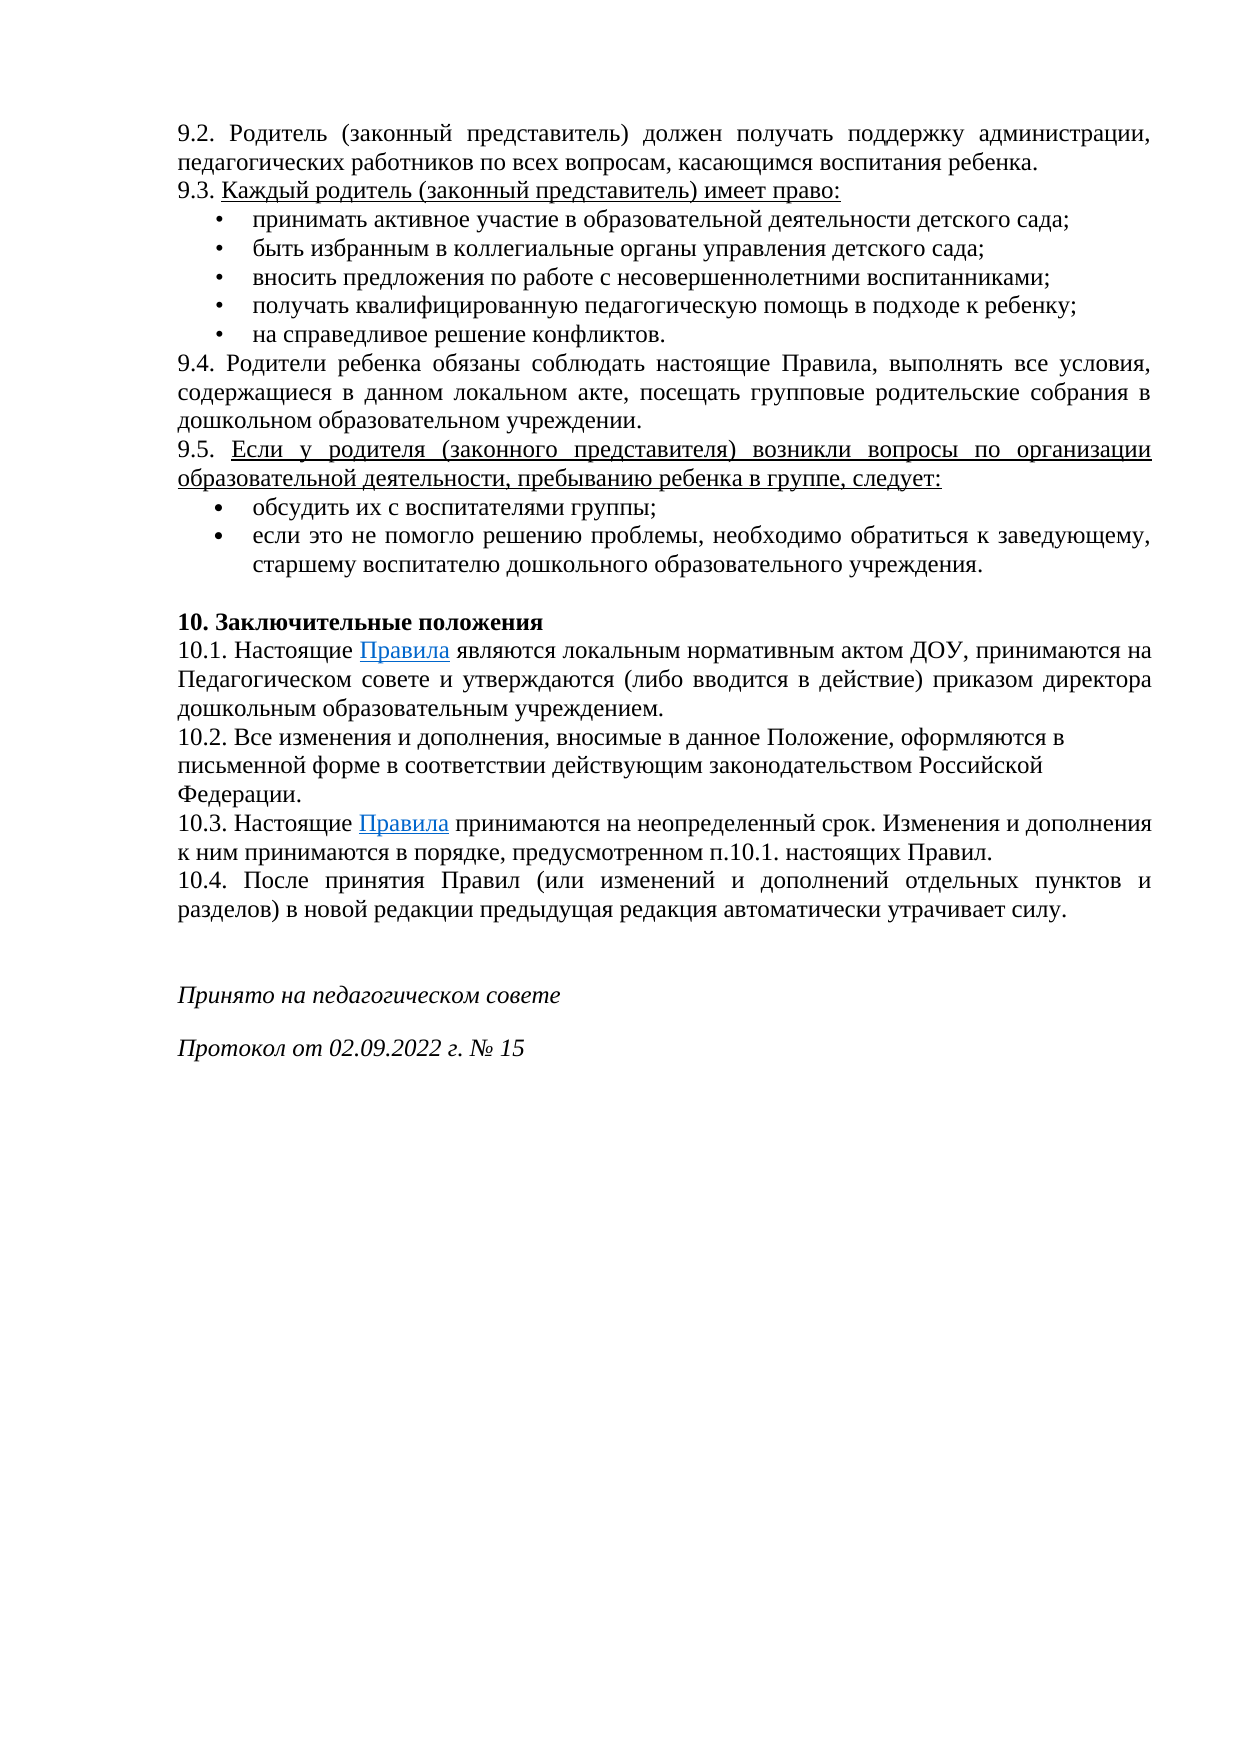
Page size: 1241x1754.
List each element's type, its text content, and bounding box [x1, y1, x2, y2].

text 10.4. После принятия Правил (или изменений и дополнений отдельных пунктов и разделов) в новой редакции предыдущая редакция автоматически утрачивает силу. [177, 866, 1152, 923]
list вносить предложения по работе с несовершеннолетними воспитанниками; [215, 262, 1152, 291]
text 9.3. Каждый родитель (законный представитель) имеет право: [177, 176, 1152, 204]
text 9.2. Родитель (законный представитель) должен получать поддержку администрации, педагогических работников по всех вопросам, касающимся воспитания ребенка. [177, 118, 1152, 176]
list быть избранным в коллегиальные органы управления детского сада; [215, 233, 1152, 262]
text 9.4. Родители ребенка обязаны соблюдать настоящие Правила, выполнять все условия, содержащиеся в данном локальном акте, посещать групповые родительские собрания в дошкольном образовательном учреждении. [177, 348, 1152, 434]
list получать квалифицированную педагогическую помощь в подходе к ребенку; [215, 291, 1152, 319]
text Принято на педагогическом совете [177, 981, 1166, 1009]
text 10.3. Настоящие Правила принимаются на неопределенный срок. Изменения и дополнения к ним принимаются в порядке, предусмотренном п.10.1. настоящих Правил. [177, 808, 1152, 866]
list принимать активное участие в образовательной деятельности детского сада; [215, 204, 1152, 233]
text 10.1. Настоящие Правила являются локальным нормативным актом ДОУ, принимаются на Педагогическом совете и утверждаются (либо вводится в действие) приказом директора дошкольным образовательным учреждением. [177, 636, 1152, 722]
text Протокол от 02.09.2022 г. № 15 [177, 1033, 1166, 1062]
list если это не помогло решению проблемы, необходимо обратиться к заведующему, старшему воспитателю дошкольного образовательного учреждения. [215, 521, 1152, 578]
text 9.5. Если у родителя (законного представителя) возникли вопросы по организации образовательной деятельности, пребыванию ребенка в группе, следует: [177, 434, 1152, 492]
list на справедливое решение конфликтов. [215, 319, 1152, 348]
list обсудить их с воспитателями группы; [215, 492, 1152, 521]
